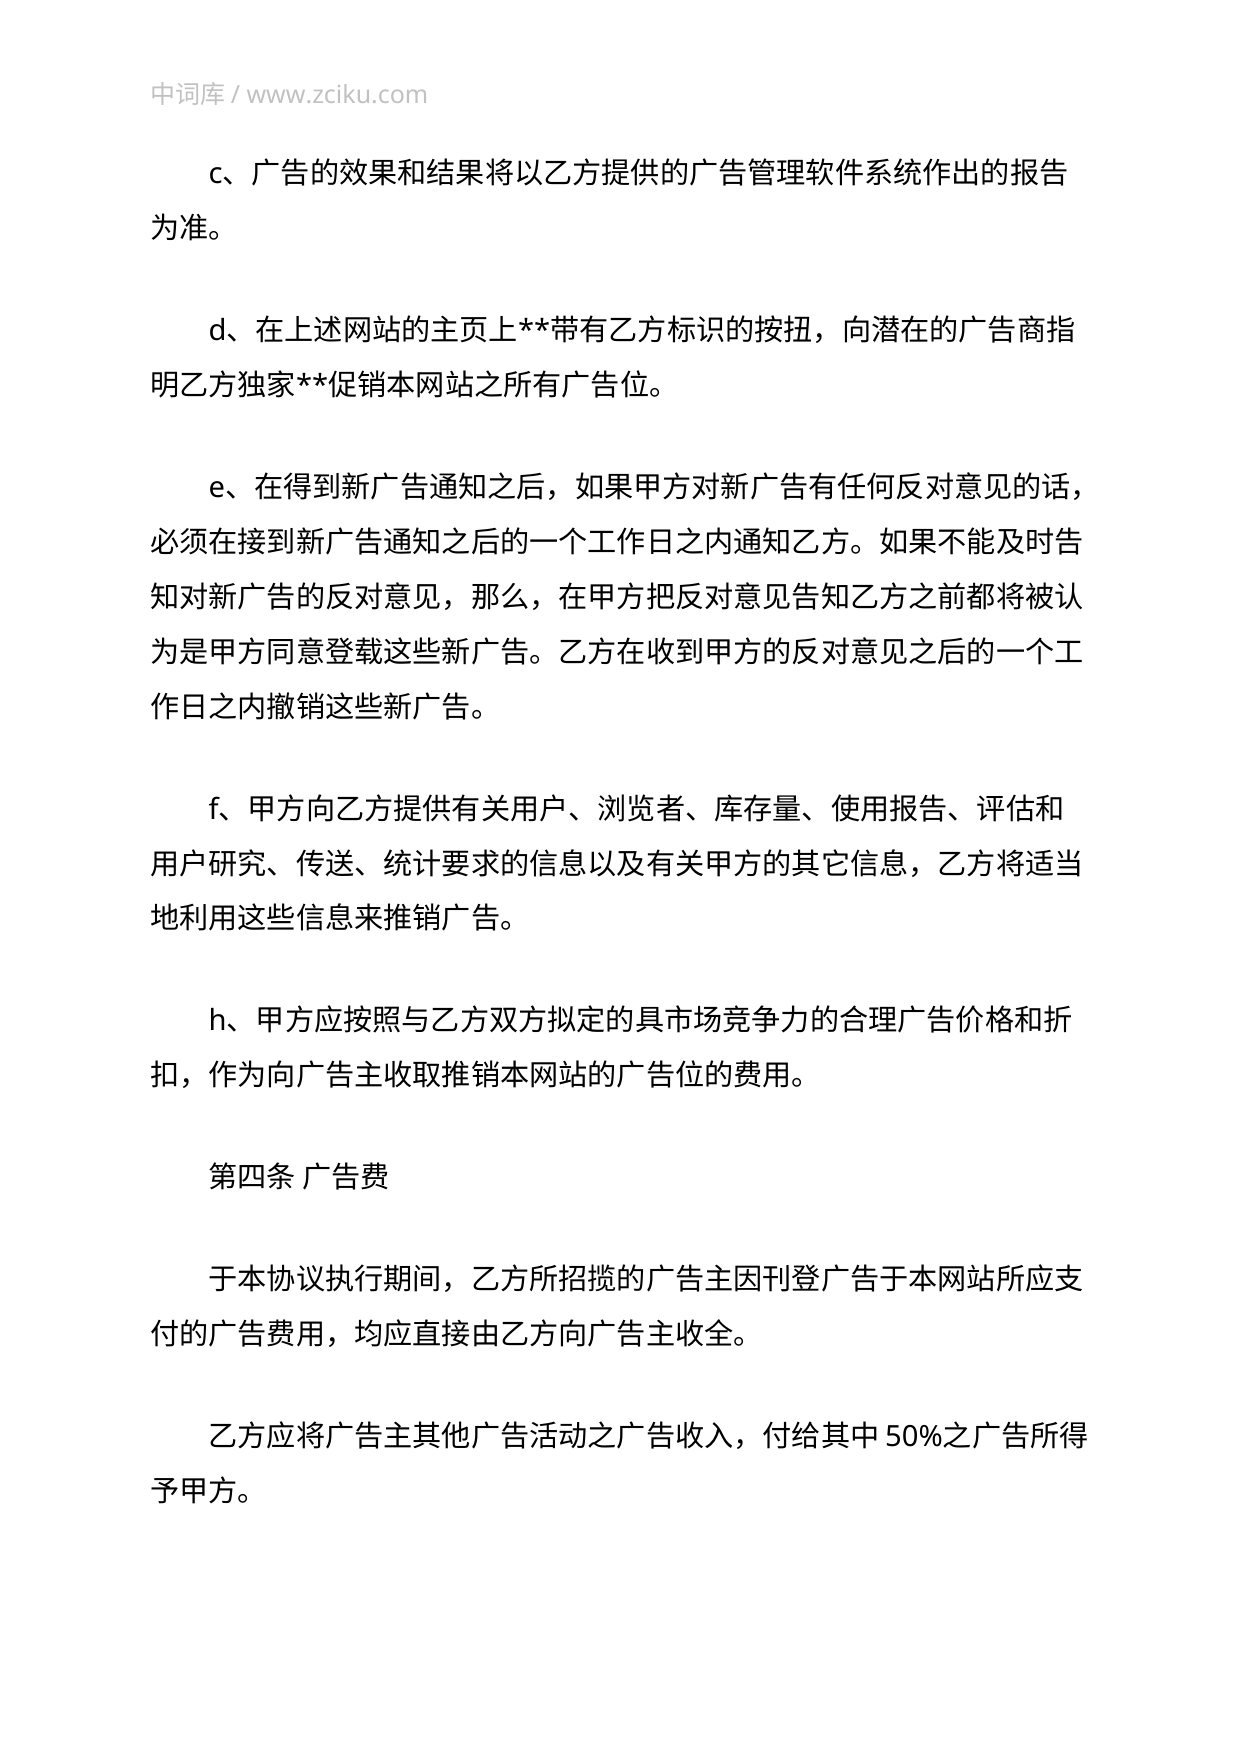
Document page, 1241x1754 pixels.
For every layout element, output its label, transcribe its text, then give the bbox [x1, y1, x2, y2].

text 乙方应将广告主其他广告活动之广告收入，付给其中50%之广告所得予甲方。 [150, 1412, 1090, 1509]
text d、在上述网站的主页上**带有乙方标识的按扭，向潜在的广告商指明乙方独家**促销本网站之所有广告位。 [150, 307, 1090, 404]
text h、甲方应按照与乙方双方拟定的具市场竞争力的合理广告价格和折扣，作为向广告主收取推销本网站的广告位的费用。 [150, 997, 1090, 1094]
text e、在得到新广告通知之后，如果甲方对新广告有任何反对意见的话，必须在接到新广告通知之后的一个工作日之内通知乙方。如果不能及时告知对新广告的反对意见，那么，在甲方把反对意见告知乙方之前都将被认为是甲方同意登载这些新广告。乙方在收到甲方的反对意见之后的一个工作日之内撤销这些新广告。 [150, 464, 1090, 726]
text 第四条 广告费 [150, 1154, 1090, 1196]
text c、广告的效果和结果将以乙方提供的广告管理软件系统作出的报告为准。 [150, 150, 1090, 247]
text f、甲方向乙方提供有关用户、浏览者、库存量、使用报告、评估和用户研究、传送、统计要求的信息以及有关甲方的其它信息，乙方将适当地利用这些信息来推销广告。 [150, 785, 1090, 937]
text 于本协议执行期间，乙方所招揽的广告主因刊登广告于本网站所应支付的广告费用，均应直接由乙方向广告主收全。 [150, 1255, 1090, 1353]
